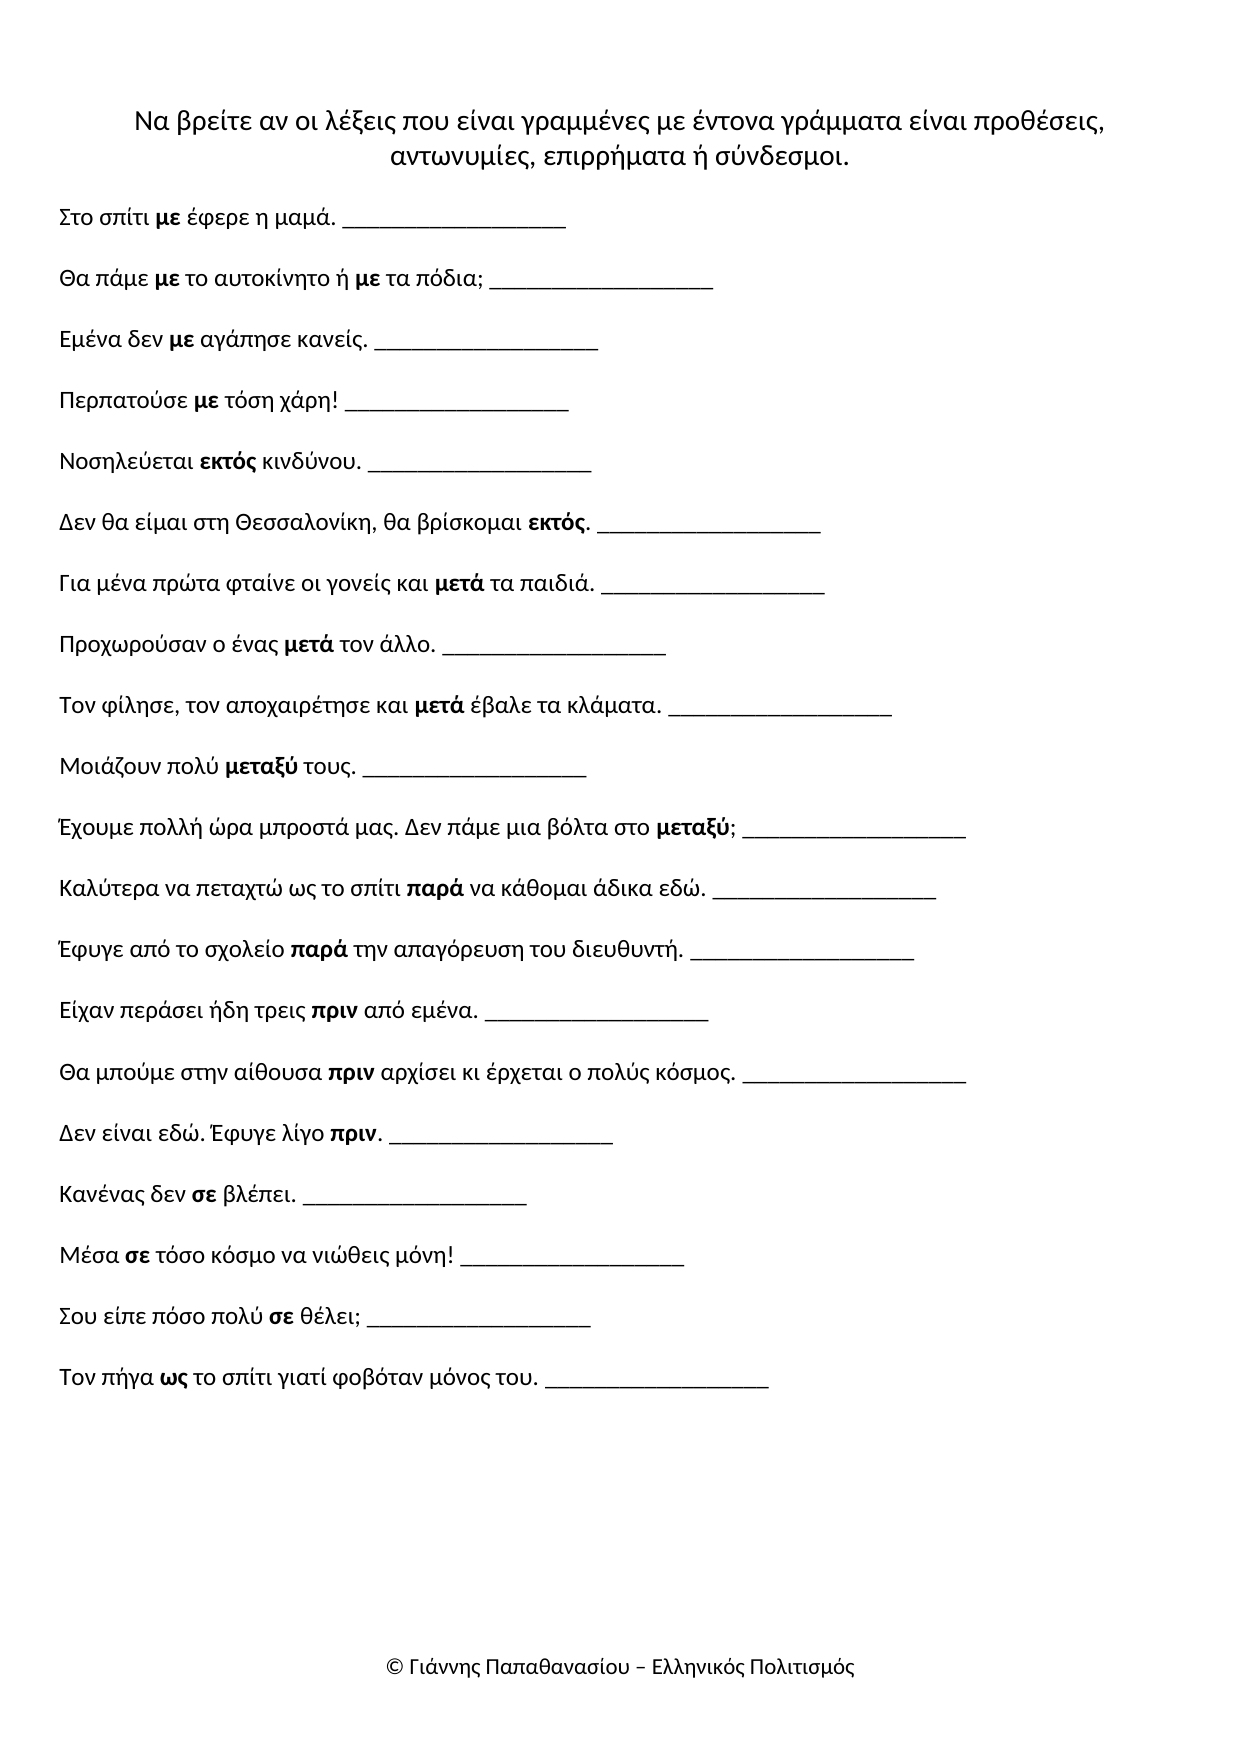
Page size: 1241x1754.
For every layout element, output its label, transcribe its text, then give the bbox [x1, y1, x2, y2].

text Τον φίλησε, τον αποχαιρέτησε και μετά έβαλε τα κλάματα. __________________ [59, 689, 1181, 720]
text Να βρείτε αν οι λέξεις που είναι γραμμένες με έντονα γράμματα είναι προθέσεις, αντωνυμίες, επιρρήματα ή σύνδεσμοι. [59, 102, 1181, 173]
text Εμένα δεν με αγάπησε κανείς. __________________ [59, 323, 1181, 354]
text Προχωρούσαν ο ένας μετά τον άλλο. __________________ [59, 628, 1181, 659]
text Έφυγε από το σχολείο παρά την απαγόρευση του διευθυντή. __________________ [59, 934, 1181, 964]
text Είχαν περάσει ήδη τρεις πριν από εμένα. __________________ [59, 995, 1181, 1025]
text Θα πάμε με το αυτοκίνητο ή με τα πόδια; __________________ [59, 262, 1181, 293]
text Τον πήγα ως το σπίτι γιατί φοβόταν μόνος του. __________________ [59, 1361, 1181, 1391]
text Για μένα πρώτα φταίνε οι γονείς και μετά τα παιδιά. __________________ [59, 567, 1181, 598]
text Μοιάζουν πολύ μεταξύ τους. __________________ [59, 751, 1181, 781]
text Έχουμε πολλή ώρα μπροστά μας. Δεν πάμε μια βόλτα στο μεταξύ; __________________ [59, 812, 1181, 842]
text Στο σπίτι με έφερε η μαμά. __________________ [59, 201, 1181, 232]
text Δεν θα είμαι στη Θεσσαλονίκη, θα βρίσκομαι εκτός. __________________ [59, 506, 1181, 537]
text Καλύτερα να πεταχτώ ως το σπίτι παρά να κάθομαι άδικα εδώ. __________________ [59, 873, 1181, 903]
text Κανένας δεν σε βλέπει. __________________ [59, 1178, 1181, 1208]
text Σου είπε πόσο πολύ σε θέλει; __________________ [59, 1300, 1181, 1330]
text Θα μπούμε στην αίθουσα πριν αρχίσει κι έρχεται ο πολύς κόσμος. __________________ [59, 1056, 1181, 1086]
text Μέσα σε τόσο κόσμο να νιώθεις μόνη! __________________ [59, 1239, 1181, 1269]
text Δεν είναι εδώ. Έφυγε λίγο πριν. __________________ [59, 1117, 1181, 1147]
text Νοσηλεύεται εκτός κινδύνου. __________________ [59, 445, 1181, 476]
text Περπατούσε με τόση χάρη! __________________ [59, 384, 1181, 415]
